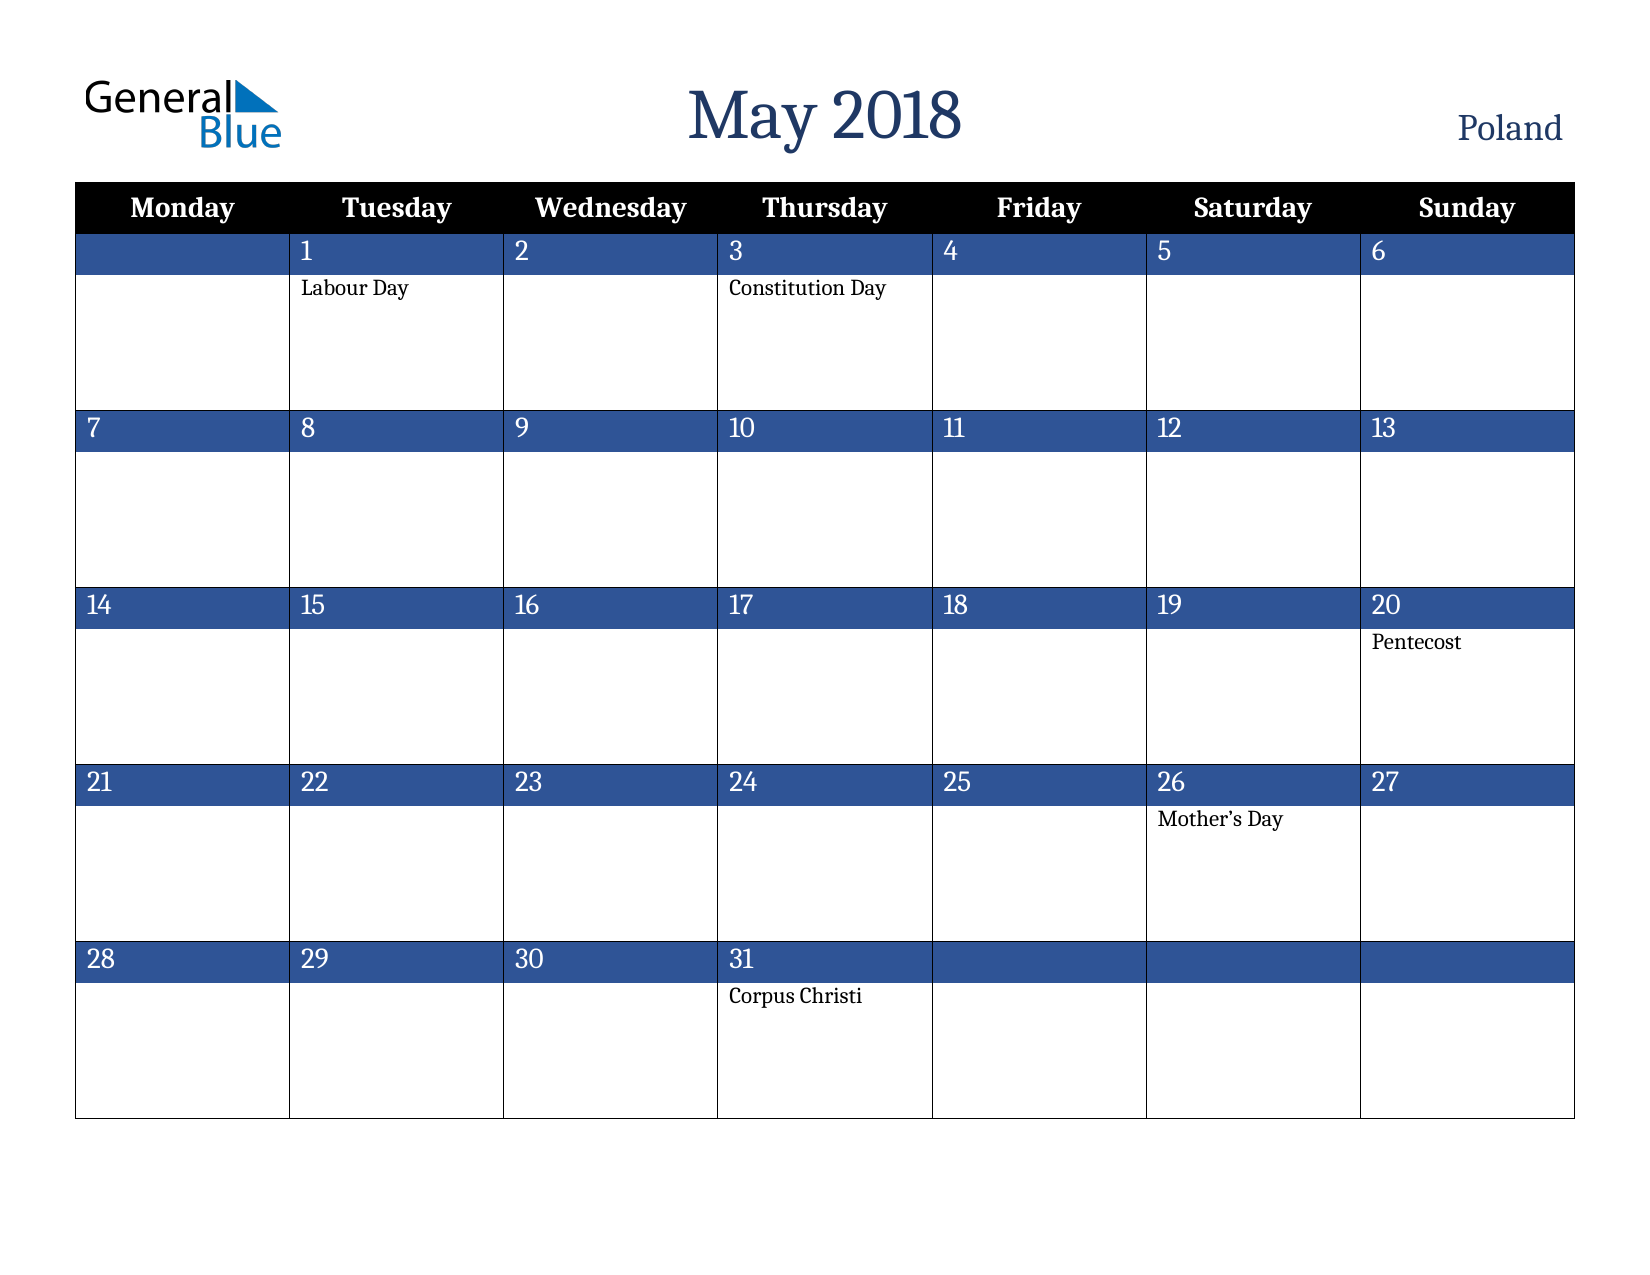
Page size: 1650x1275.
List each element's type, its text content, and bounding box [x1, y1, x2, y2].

table_cell 2 [504, 234, 717, 275]
table_cell [1147, 275, 1360, 410]
table_cell [718, 629, 932, 764]
table_header [76, 75, 503, 182]
table_cell [933, 983, 1146, 1118]
table_cell 31 [718, 942, 932, 983]
table_cell [290, 983, 503, 1118]
table_cell Tuesday [290, 183, 503, 233]
table_cell 5 [1147, 234, 1360, 275]
table_cell [1147, 452, 1360, 587]
table_cell 3 [718, 234, 932, 275]
table_cell [933, 275, 1146, 410]
table_cell [76, 275, 289, 410]
table_cell [718, 452, 932, 587]
table_cell [1361, 275, 1574, 410]
table_cell [76, 234, 289, 275]
table_header Poland [1146, 75, 1574, 182]
table_cell 15 [290, 588, 503, 629]
table_cell [933, 629, 1146, 764]
table_cell [504, 983, 717, 1118]
table_cell [290, 629, 503, 764]
table_cell [1361, 942, 1574, 983]
table_cell [76, 452, 289, 587]
table_cell Thursday [718, 183, 932, 233]
table_cell 13 [1361, 411, 1574, 452]
table_cell 30 [504, 942, 717, 983]
table_cell 6 [1361, 234, 1574, 275]
table_cell 10 [718, 411, 932, 452]
table_cell [504, 629, 717, 764]
table_cell [504, 806, 717, 941]
table_cell [76, 629, 289, 764]
table_header May 2018 [504, 75, 1146, 182]
table_cell [933, 452, 1146, 587]
table_cell 26 [1147, 765, 1360, 806]
table_cell [1147, 942, 1360, 983]
table_cell Mother’s Day [1147, 806, 1360, 941]
table_cell 1 [290, 234, 503, 275]
table_cell 27 [1361, 765, 1574, 806]
table_cell [504, 452, 717, 587]
table_cell 16 [504, 588, 717, 629]
table_cell 12 [1147, 411, 1360, 452]
table_cell [1361, 983, 1574, 1118]
table_cell [1147, 629, 1360, 764]
table_cell 19 [1147, 588, 1360, 629]
table_cell 4 [933, 234, 1146, 275]
table_cell 14 [76, 588, 289, 629]
table_cell 8 [290, 411, 503, 452]
table_cell 21 [76, 765, 289, 806]
table_cell 20 [1361, 588, 1574, 629]
table_cell [1361, 806, 1574, 941]
table_cell 24 [718, 765, 932, 806]
table_cell Labour Day [290, 275, 503, 410]
table_cell [290, 452, 503, 587]
table_cell [504, 275, 717, 410]
table_cell Friday [933, 183, 1146, 233]
table_cell 29 [290, 942, 503, 983]
table_cell Pentecost [1361, 629, 1574, 764]
table_cell Constitution Day [718, 275, 932, 410]
picture [86, 80, 281, 148]
table_cell 25 [933, 765, 1146, 806]
table_cell Wednesday [504, 183, 717, 233]
table_cell 9 [504, 411, 717, 452]
table_cell [290, 806, 503, 941]
table_cell Sunday [1361, 183, 1574, 233]
table_cell [933, 806, 1146, 941]
table_cell [1147, 983, 1360, 1118]
table_cell 23 [504, 765, 717, 806]
table_cell Corpus Christi [718, 983, 932, 1118]
table_cell 7 [76, 411, 289, 452]
table_cell 28 [76, 942, 289, 983]
table_cell 17 [718, 588, 932, 629]
table_cell [718, 806, 932, 941]
table_cell [1361, 452, 1574, 587]
table_cell 22 [290, 765, 503, 806]
table_cell 11 [933, 411, 1146, 452]
table_cell [933, 942, 1146, 983]
table_cell [76, 983, 289, 1118]
table_cell Monday [76, 183, 289, 233]
table_cell 18 [933, 588, 1146, 629]
table_cell [76, 806, 289, 941]
table_cell Saturday [1147, 183, 1360, 233]
